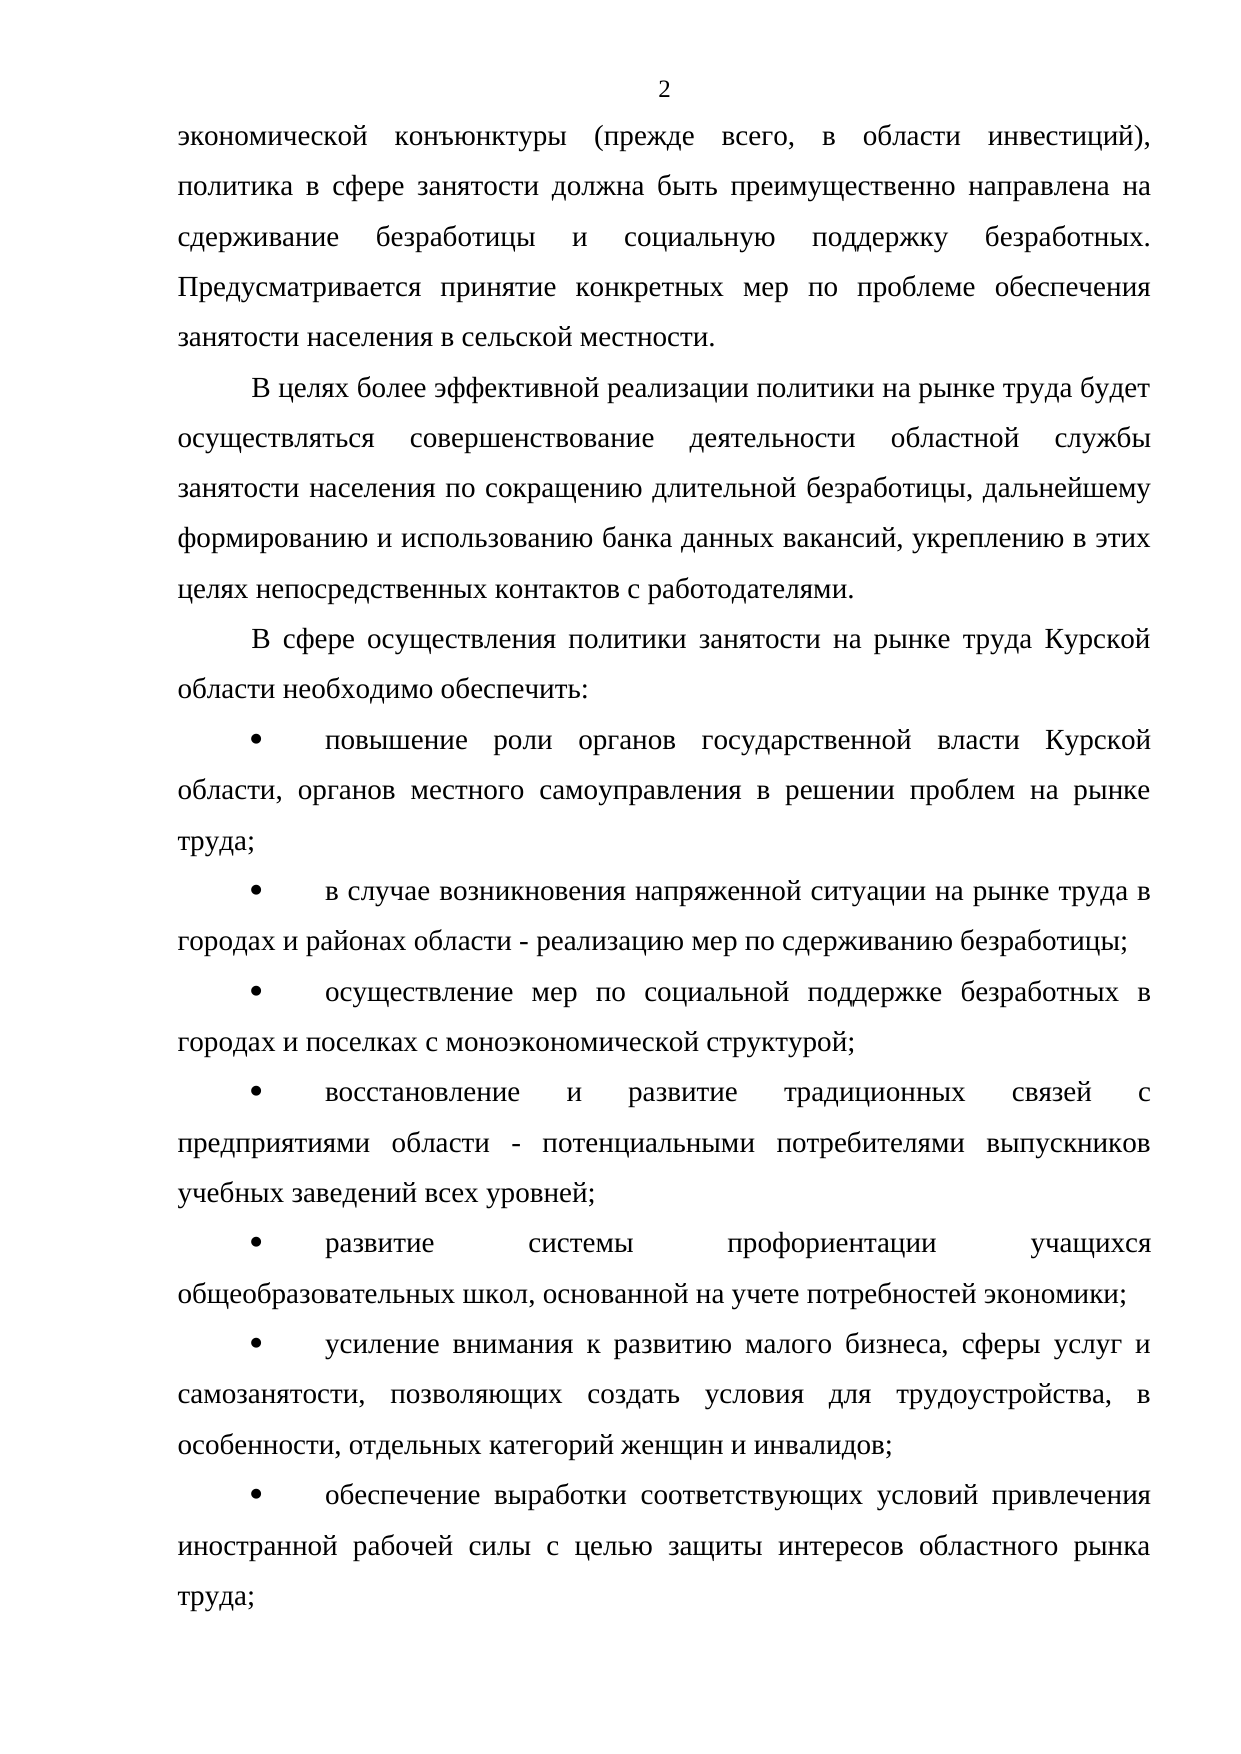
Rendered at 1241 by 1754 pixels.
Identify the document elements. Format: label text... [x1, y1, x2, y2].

list обеспечение выработки соответствующих условий привлечения иностранной рабочей силы с целью защиты интересов областного рынка труда; [177, 1477, 1152, 1611]
list в случае возникновения напряженной ситуации на рынке труда в городах и районах области - реализацию мер по сдерживанию безработицы; [177, 873, 1152, 957]
text В сфере осуществления политики занятости на рынке труда Курской области необходимо обеспечить: [177, 621, 1152, 705]
list восстановление и развитие традиционных связей с предприятиями области - потенциальными потребителями выпускников учебных заведений всех уровней; [177, 1074, 1152, 1209]
list повышение роли органов государственной власти Курской области, органов местного самоуправления в решении проблем на рынке труда; [177, 722, 1152, 856]
text В целях более эффективной реализации политики на рынке труда будет осуществляться совершенствование деятельности областной службы занятости населения по сокращению длительной безработицы, дальнейшему формированию и использованию банка данных вакансий, укреплению в этих целях непосредственных контактов с работодателями. [177, 370, 1152, 604]
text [177, 118, 1152, 353]
list усиление внимания к развитию малого бизнеса, сферы услуг и самозанятости, позволяющих создать условия для трудоустройства, в особенности, отдельных категорий женщин и инвалидов; [177, 1326, 1152, 1460]
list развитие системы профориентации учащихся общеобразовательных школ, основанной на учете потребностей экономики; [177, 1225, 1152, 1309]
list осуществление мер по социальной поддержке безработных в городах и поселках с моноэкономической структурой; [177, 974, 1152, 1058]
